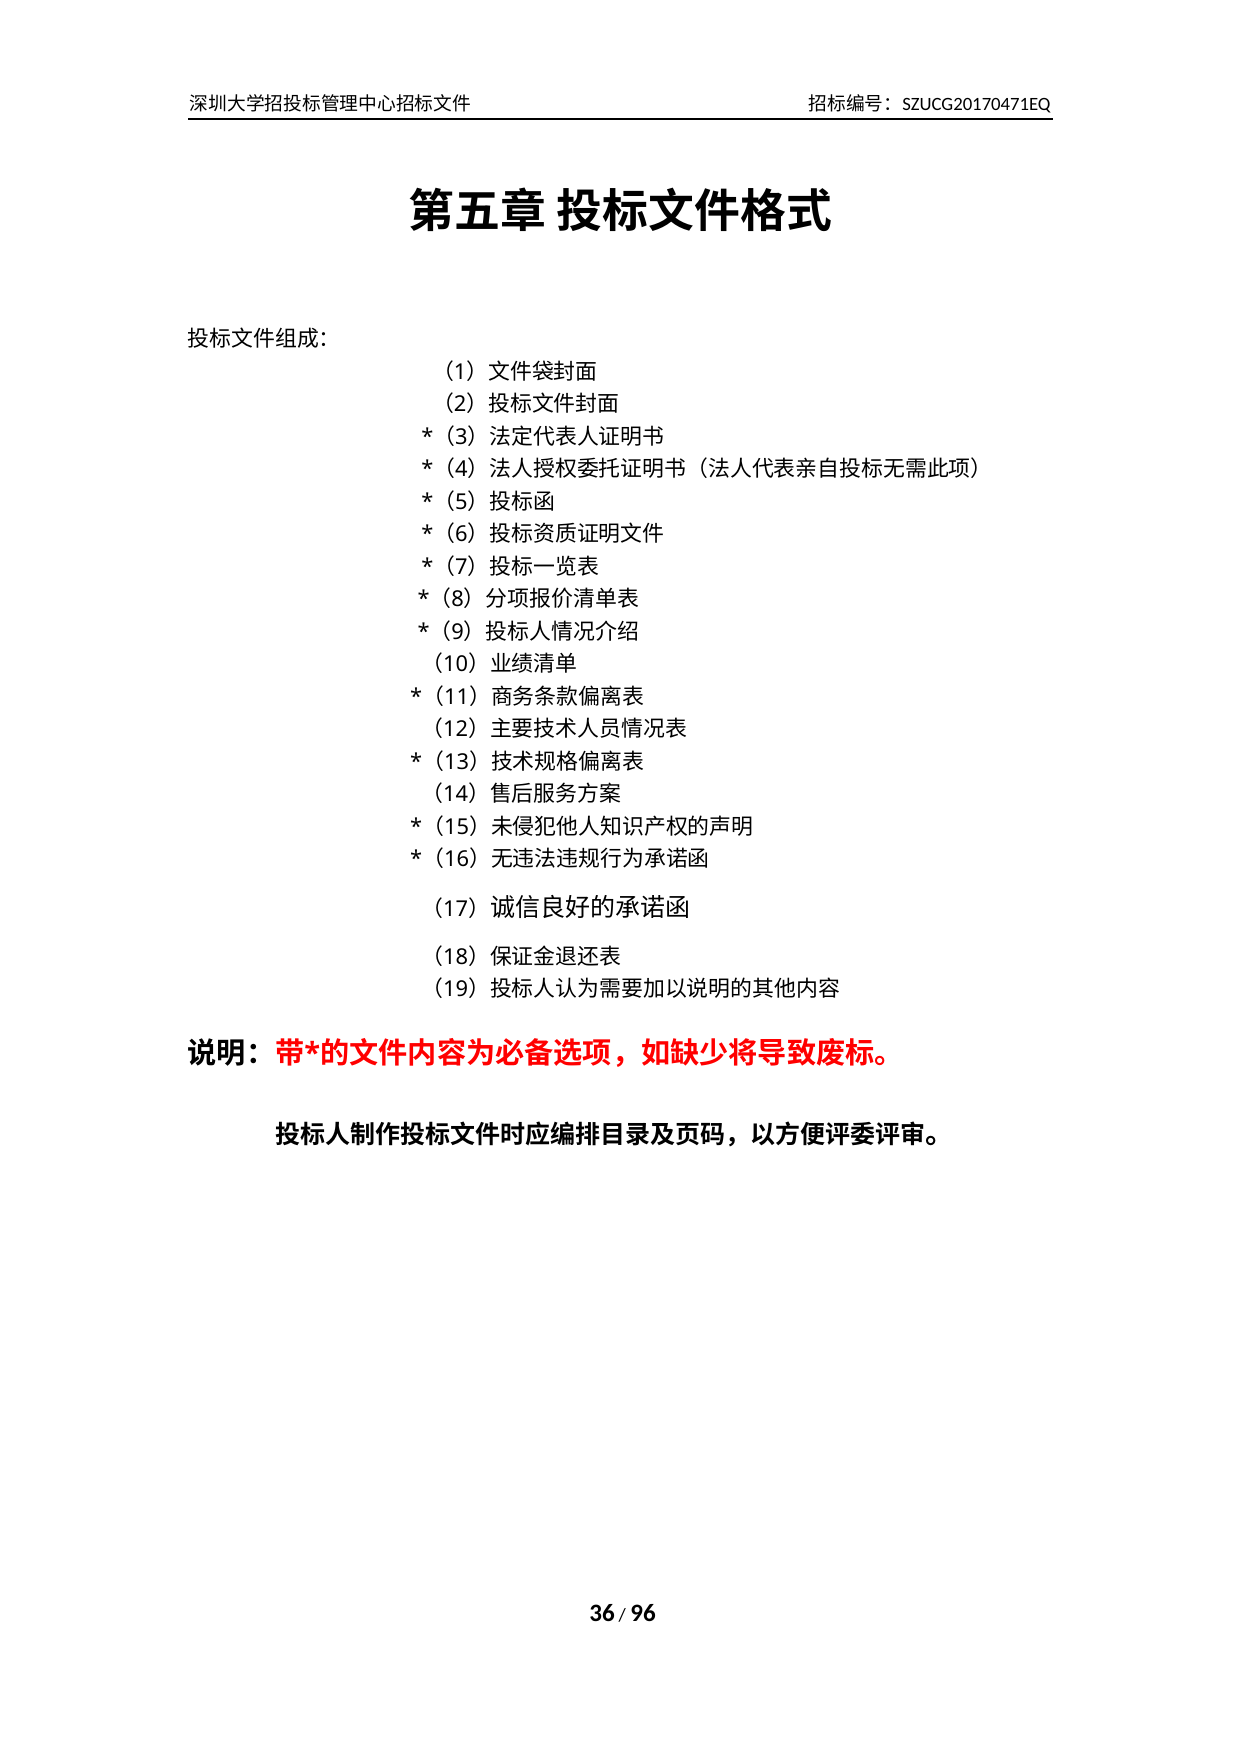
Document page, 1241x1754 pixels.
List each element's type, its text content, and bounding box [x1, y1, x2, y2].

text （18）保证金退还表 [262, 938, 1053, 971]
text 投标文件组成： [187, 321, 1053, 353]
text （14）售后服务方案 [262, 776, 1053, 808]
text *（8）分项报价清单表 [187, 581, 1053, 613]
text *（13）技术规格偏离表 [262, 743, 1053, 776]
text （10）业绩清单 [262, 646, 1053, 678]
text （19）投标人认为需要加以说明的其他内容 [262, 971, 1053, 1003]
text 说明：带*的文件内容为必备选项，如缺少将导致废标。 [187, 1018, 1053, 1083]
text （12）主要技术人员情况表 [262, 711, 1053, 743]
text *（4）法人授权委托证明书（法人代表亲自投标无需此项） [262, 451, 1053, 483]
text *（11）商务条款偏离表 [262, 678, 1053, 711]
text *（6）投标资质证明文件 [262, 516, 1053, 548]
text *（9）投标人情况介绍 [187, 613, 1053, 646]
text *（16）无违法违规行为承诺函 [262, 841, 1053, 873]
text （1）文件袋封面 [262, 353, 1053, 386]
text （17）诚信良好的承诺函 [262, 873, 1053, 938]
text 投标人制作投标文件时应编排目录及页码，以方便评委评审。 [231, 1098, 1053, 1163]
text *（7）投标一览表 [262, 548, 1053, 581]
text 第五章 投标文件格式 [187, 158, 1053, 256]
text *（15）未侵犯他人知识产权的声明 [262, 808, 1053, 841]
text （2）投标文件封面 [262, 386, 1053, 418]
text *（5）投标函 [262, 483, 1053, 516]
text *（3）法定代表人证明书 [262, 418, 1053, 451]
